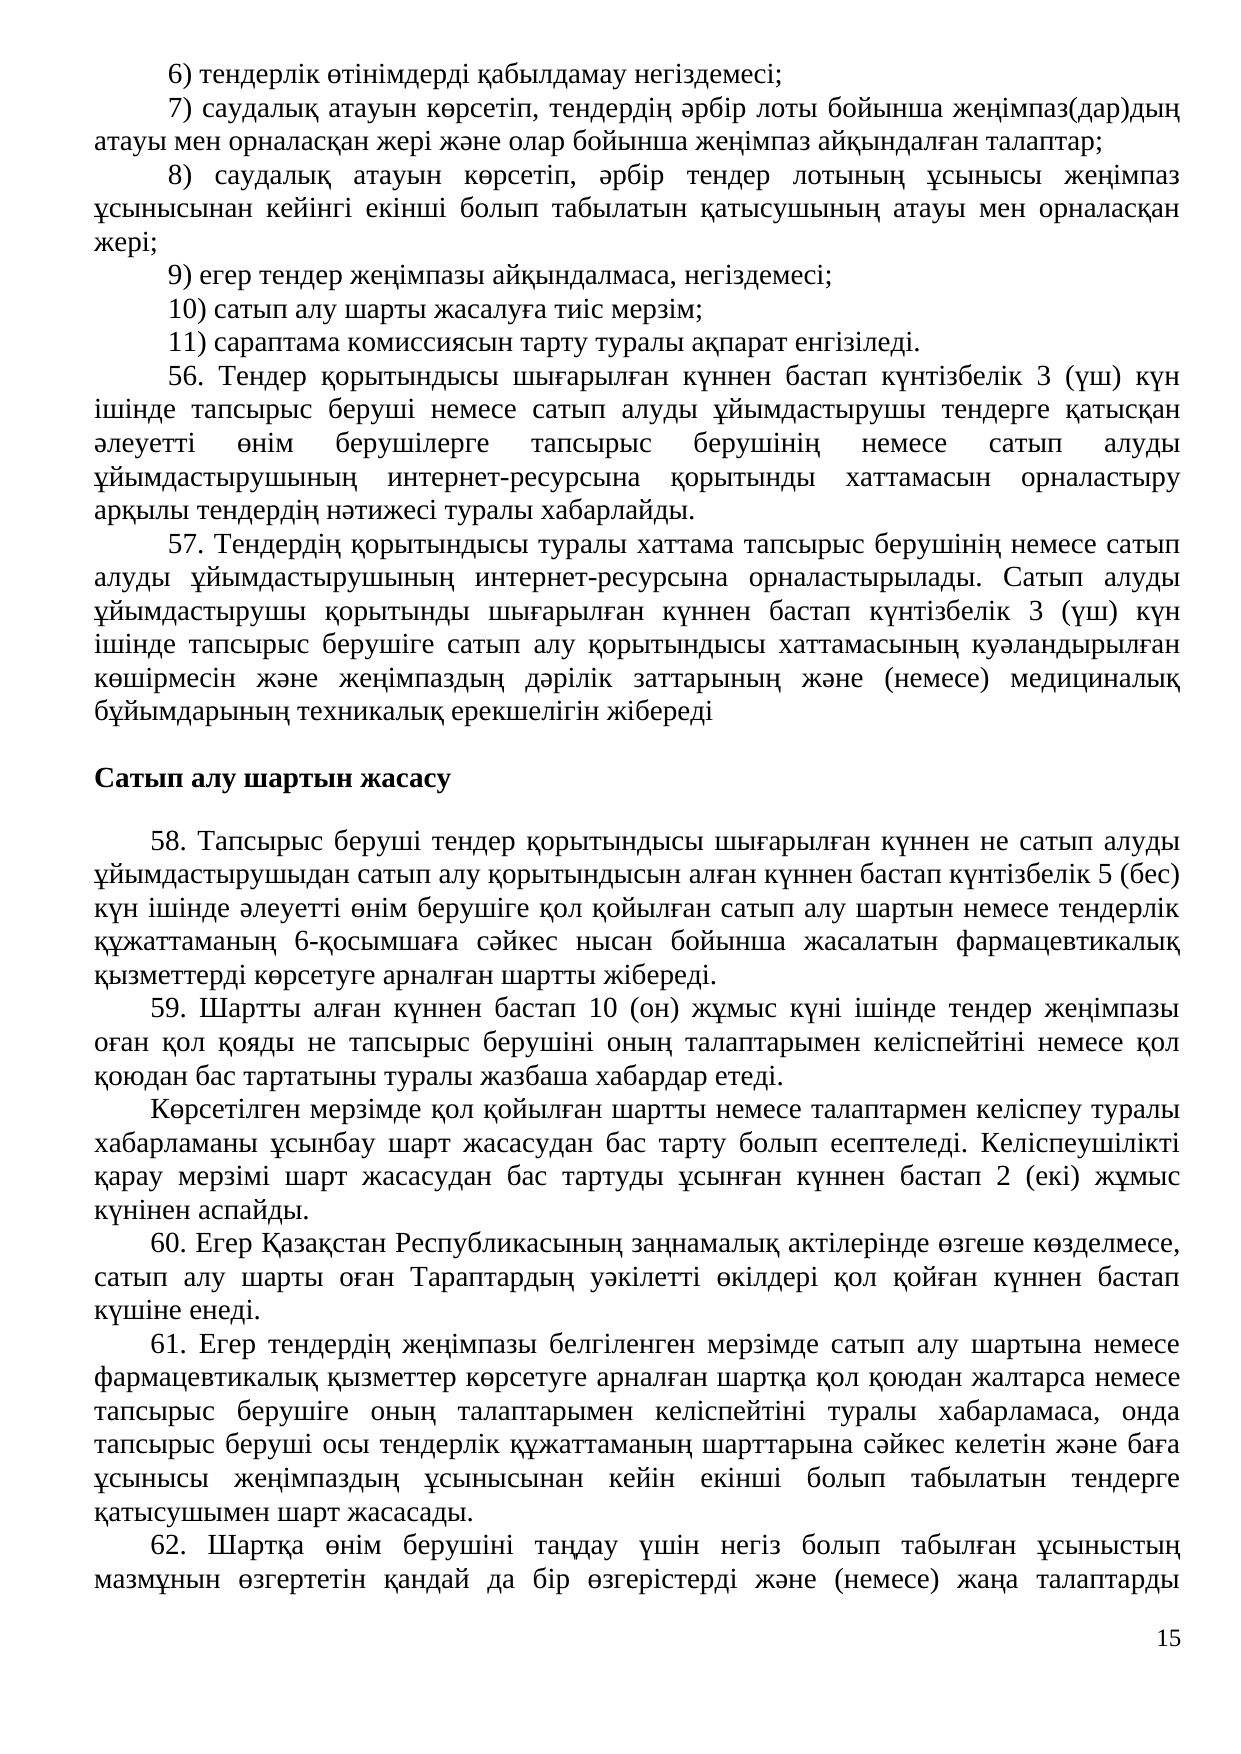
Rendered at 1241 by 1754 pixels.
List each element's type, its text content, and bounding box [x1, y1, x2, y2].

text 56. Тендер қорытындысы шығарылған күннен бастап күнтізбелік 3 (үш) күн ішінде тапсырыс беруші немесе сатып алуды ұйымдастырушы тендерге қатысқан әлеуетті өнім берушілерге тапсырыс берушінің немесе сатып алуды ұйымдастырушының интернет-ресурсына қорытынды хаттамасын орналастыру арқылы тендердің нәтижесі туралы хабарлайды. [94, 358, 1181, 526]
text Көрсетілген мерзімде қол қойылған шартты немесе талаптармен келіспеу туралы хабарламаны ұсынбау шарт жасасудан бас тарту болып есептеледі. Келіспеушілікті қарау мерзімі шарт жасасудан бас тартуды ұсынған күннен бастап 2 (екі) жұмыс күнінен аспайды. [94, 1091, 1181, 1225]
text 8) саудалық атауын көрсетіп, әрбір тендер лотының ұсынысы жеңімпаз ұсынысынан кейінгі екінші болып табылатын қатысушының атауы мен орналасқан жері; [94, 157, 1181, 257]
text 58. Тапсырыс беруші тендер қорытындысы шығарылған күннен не сатып алуды ұйымдастырушыдан сатып алу қорытындысын алған күннен бастап күнтізбелік 5 (бес) күн ішінде әлеуетті өнім берушіге қол қойылған сатып алу шартын немесе тендерлік құжаттаманың 6-қосымшаға сәйкес нысан бойынша жасалатын фармацевтикалық қызметтерді көрсетуге арналған шартты жібереді. [94, 823, 1181, 991]
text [94, 1527, 1181, 1594]
text 60. Егер Қазақстан Республикасының заңнамалық актілерінде өзгеше көзделмесе, сатып алу шарты оған Тараптардың уәкілетті өкілдері қол қойған күннен бастап күшіне енеді. [94, 1225, 1181, 1326]
text 10) сатып алу шарты жасалуға тиіс мерзім; [94, 291, 1181, 324]
text 7) саудалық атауын көрсетіп, тендердің әрбір лоты бойынша жеңімпаз(дар)дың атауы мен орналасқан жері және олар бойынша жеңімпаз айқындалған талаптар; [94, 90, 1181, 157]
text 57. Тендердің қорытындысы туралы хаттама тапсырыс берушінің немесе сатып алуды ұйымдастырушының интернет-ресурсына орналастырылады. Сатып алуды ұйымдастырушы қорытынды шығарылған күннен бастап күнтізбелік 3 (үш) күн ішінде тапсырыс берушіге сатып алу қорытындысы хаттамасының куәландырылған көшірмесін және жеңімпаздың дәрілік заттарының және (немесе) медициналық бұйымдарының техникалық ерекшелігін жібереді [94, 526, 1181, 727]
text 61. Егер тендердің жеңімпазы белгіленген мерзімде сатып алу шартына немесе фармацевтикалық қызметтер көрсетуге арналған шартқа қол қоюдан жалтарса немесе тапсырыс берушіге оның талаптарымен келіспейтіні туралы хабарламаса, онда тапсырыс беруші осы тендерлік құжаттаманың шарттарына сәйкес келетін және баға ұсынысы жеңімпаздың ұсынысынан кейін екінші болып табылатын тендерге қатысушымен шарт жасасады. [94, 1326, 1181, 1527]
text 9) егер тендер жеңімпазы айқындалмаса, негіздемесі; [94, 257, 1181, 291]
text 11) сараптама комиссиясын тарту туралы ақпарат енгізіледі. [94, 324, 1181, 358]
text 6) тендерлік өтінімдерді қабылдамау негіздемесі; [94, 56, 1181, 90]
text 59. Шартты алған күннен бастап 10 (он) жұмыс күні ішінде тендер жеңімпазы оған қол қояды не тапсырыс берушіні оның талаптарымен келіспейтіні немесе қол қоюдан бас тартатыны туралы жазбаша хабардар етеді. [94, 991, 1181, 1091]
